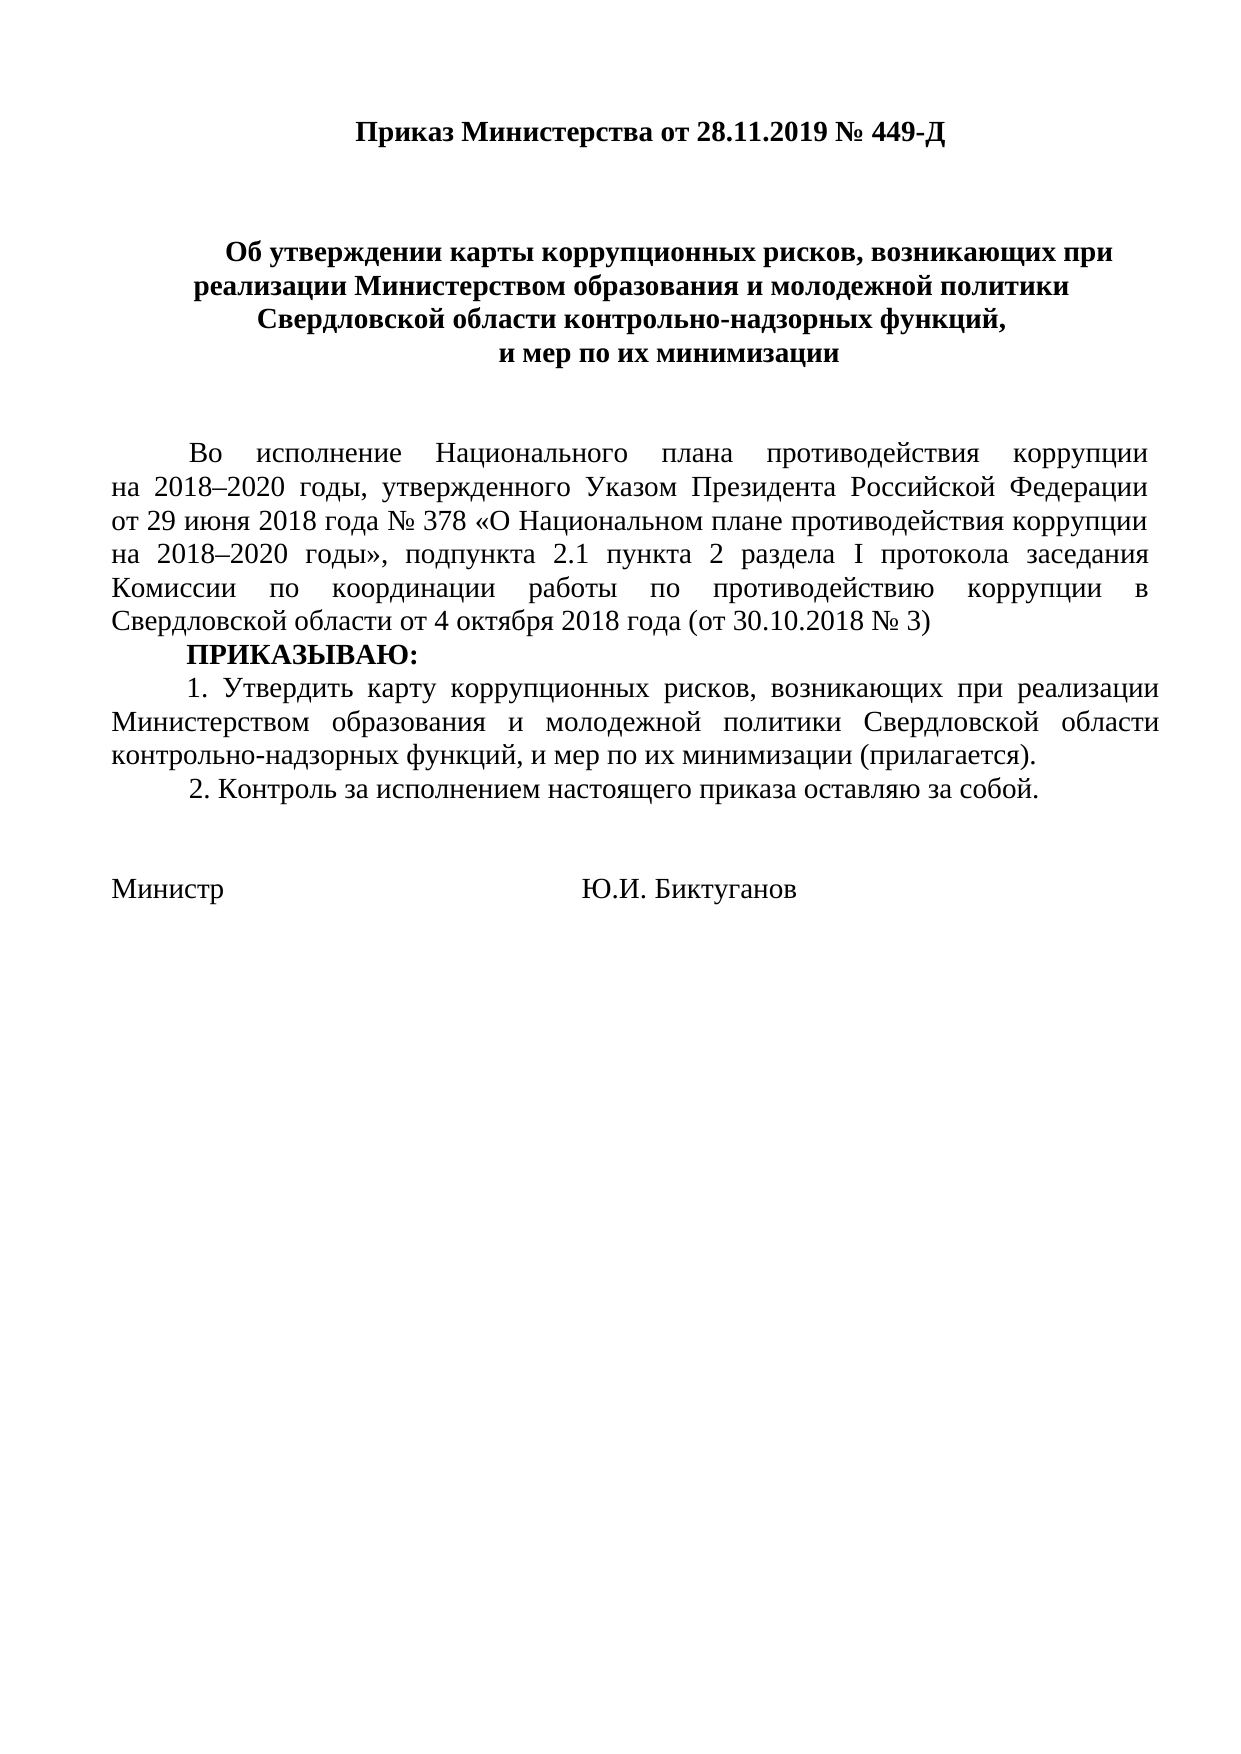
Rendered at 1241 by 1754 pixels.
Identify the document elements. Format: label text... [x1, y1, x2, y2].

table_header Во исполнение Национального плана противодействия коррупции на 2018–2020 годы, утвержденного Указом Президента Российской Федерации от 29 июня 2018 года № 378 «О Национальном плане противодействия коррупции на 2018–2020 годы», подпункта 2.1 пункта 2 раздела I протокола заседания Комиссии по координации работы по противодействию коррупции в Свердловской области от 4 октября 2018 года (от 30.10.2018 № 3) ПРИКАЗЫВАЮ: 1. Утвердить карту коррупционных рисков, возникающих при реализации Министерством образования и молодежной политики Свердловской области контрольно-надзорных функций, и мер по их минимизации (прилагается). 2. Контроль за исполнением настоящего приказа оставляю за собой. Министр Ю.И. Биктуганов [100, 436, 1175, 905]
table_header Об утверждении карты коррупционных рисков, возникающих при реализации Министерством образования и молодежной политики Свердловской области контрольно-надзорных функций, и мер по их минимизации [100, 234, 1163, 368]
text Приказ Министерства от 28.11.2019 № 449-Д [103, 114, 1122, 148]
